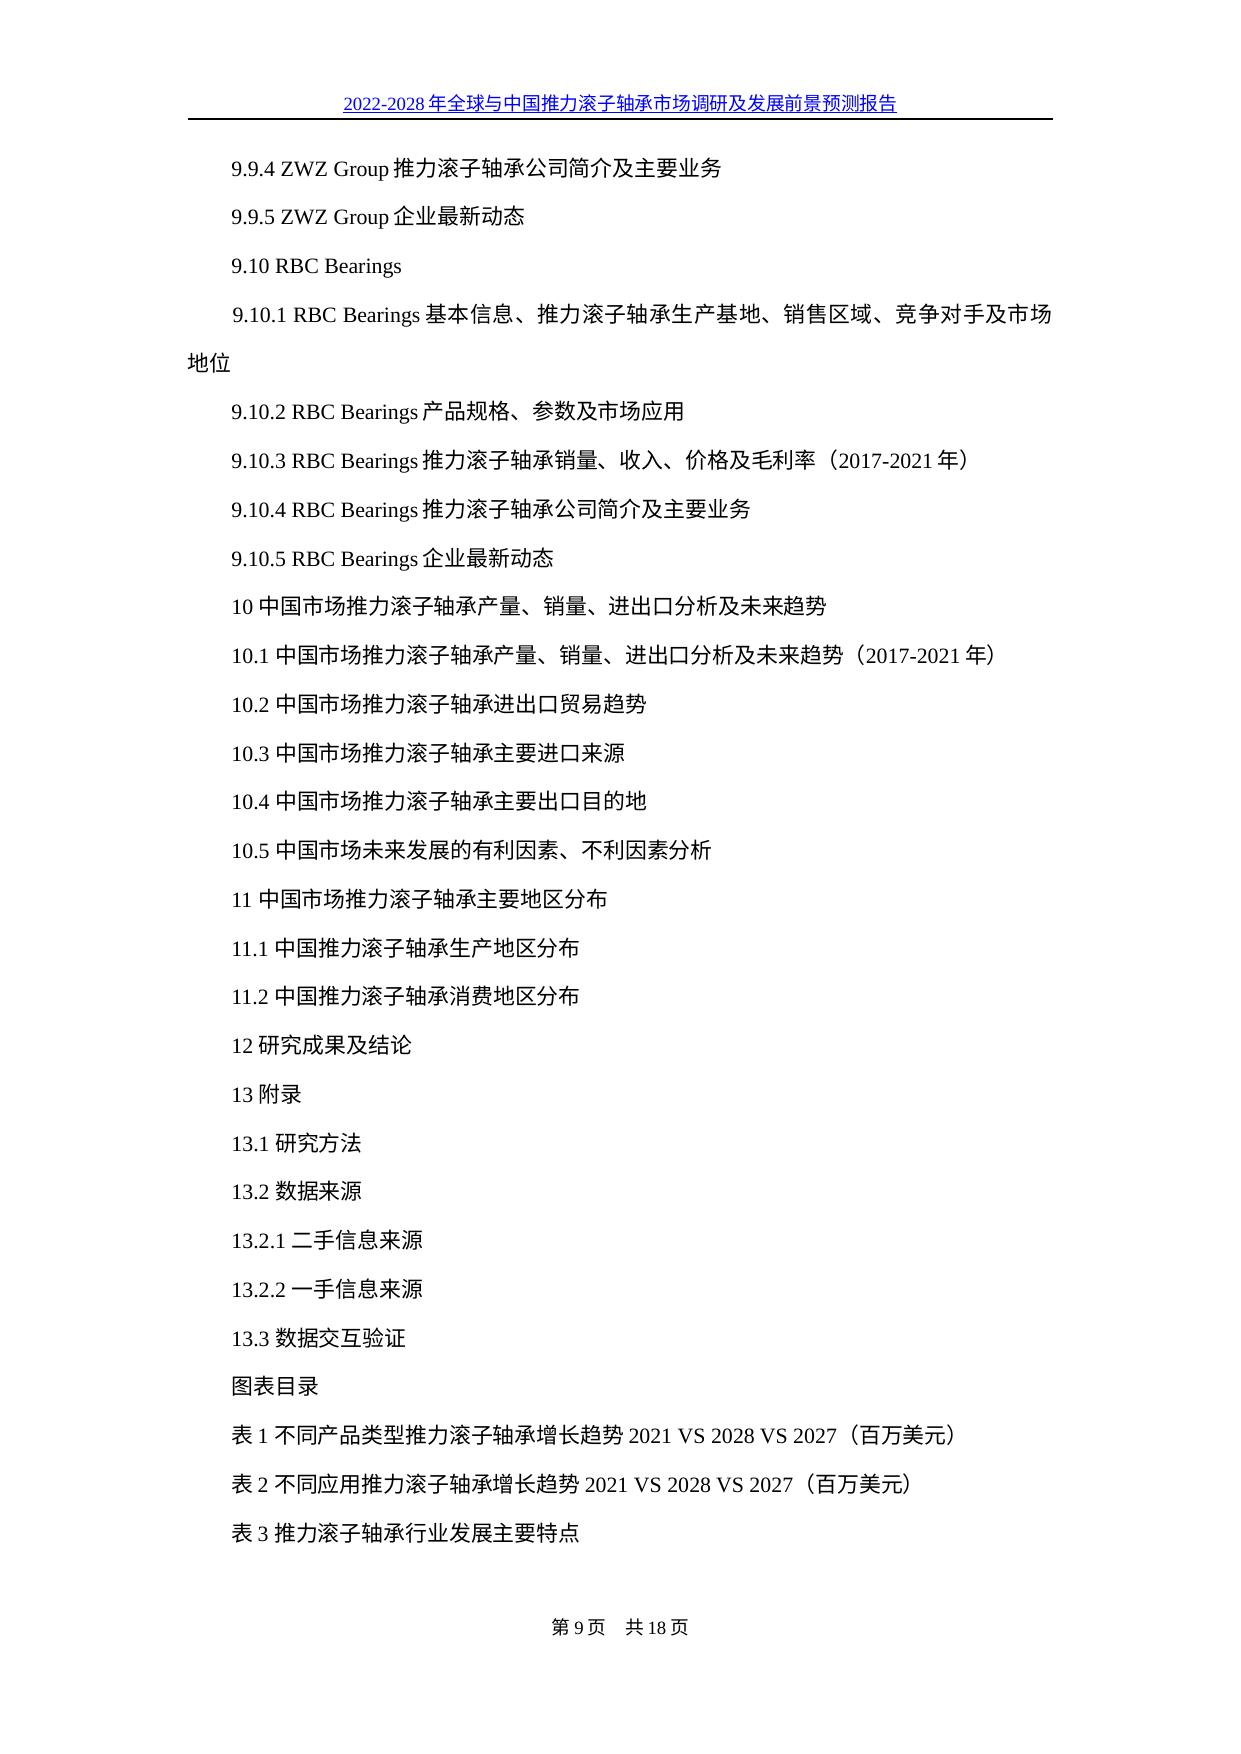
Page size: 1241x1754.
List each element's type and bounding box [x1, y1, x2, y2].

text [187, 150, 1053, 1548]
